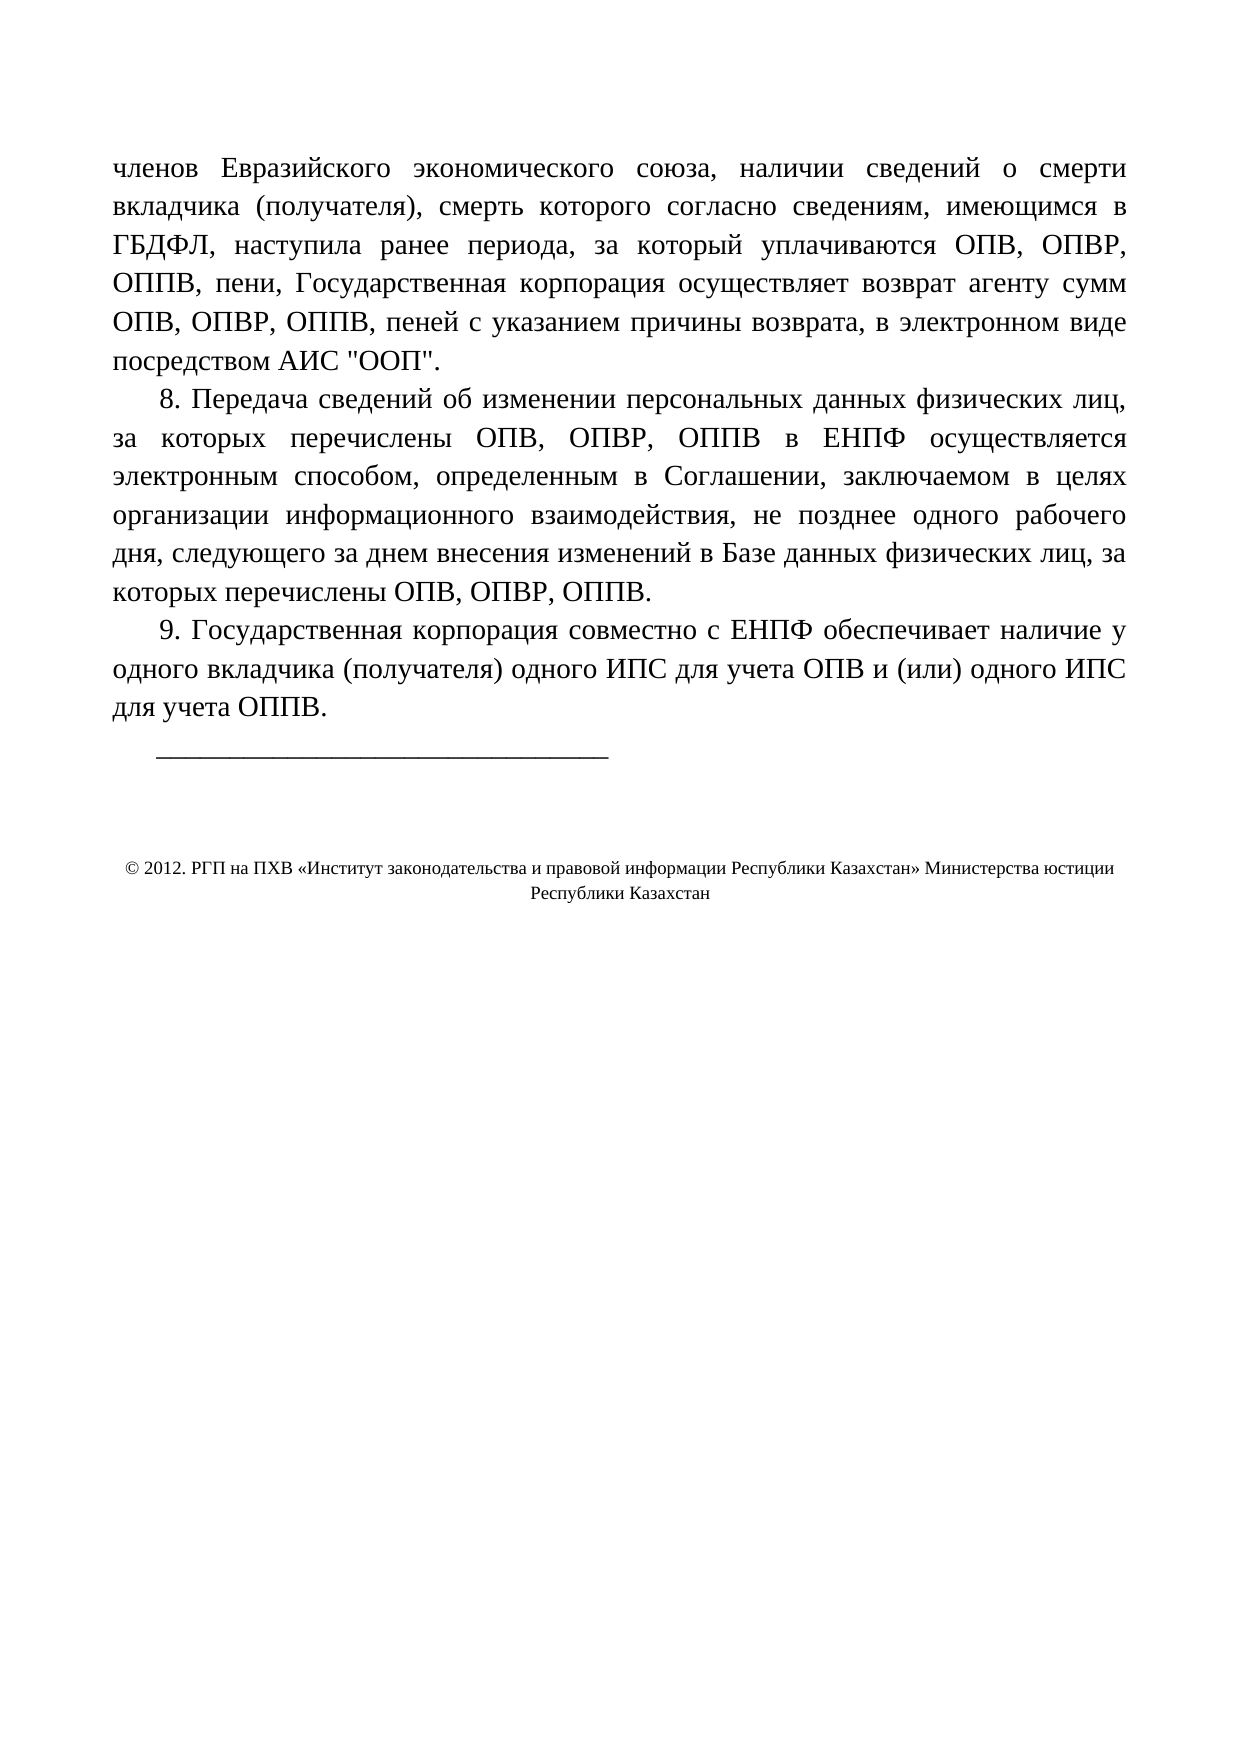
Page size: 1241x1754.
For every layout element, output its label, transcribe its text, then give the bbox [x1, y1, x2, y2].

text 8. Передача сведений об изменении персональных данных физических лиц, за которых перечислены ОПВ, ОПВР, ОППВ в ЕНПФ осуществляется электронным способом, определенным в Соглашении, заключаемом в целях организации информационного взаимодействия, не позднее одного рабочего дня, следующего за днем внесения изменений в Базе данных физических лиц, за которых перечислены ОПВ, ОПВР, ОППВ. [112, 381, 1128, 607]
text © 2012. РГП на ПХВ «Институт законодательства и правовой информации Республики Казахстан» Министерства юстиции Республики Казахстан [112, 857, 1128, 904]
text _______________________________ [112, 728, 1128, 762]
text 9. Государственная корпорация совместно с ЕНПФ обеспечивает наличие у одного вкладчика (получателя) одного ИПС для учета ОПВ и (или) одного ИПС для учета ОППВ. [112, 612, 1128, 723]
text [112, 150, 1128, 376]
